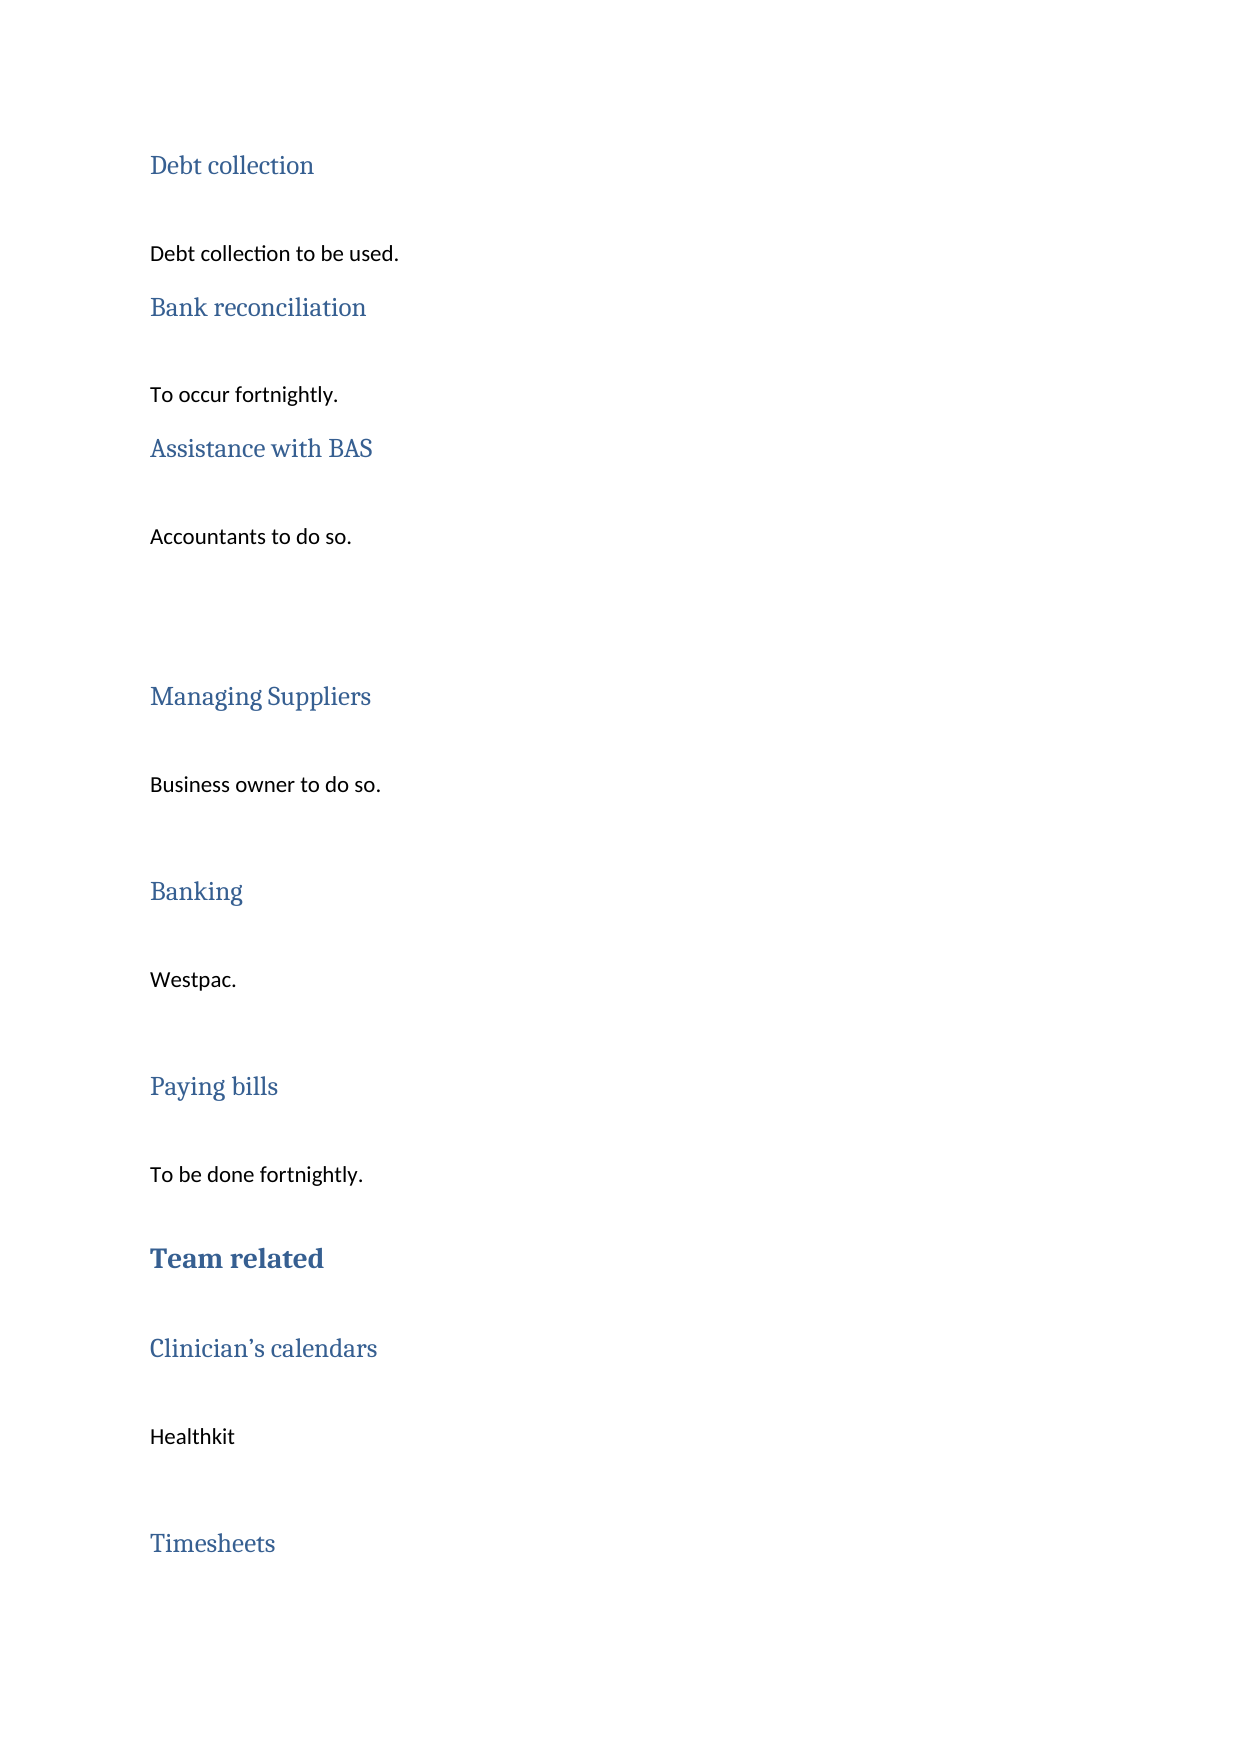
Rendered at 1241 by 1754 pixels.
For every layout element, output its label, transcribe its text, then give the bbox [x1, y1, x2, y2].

subtitle Paying bills [150, 1071, 1090, 1102]
subtitle Bank reconciliation [150, 292, 1090, 323]
text Healthkit [150, 1422, 1090, 1450]
subtitle Timesheets [150, 1528, 1090, 1559]
text Debt collection to be used. [150, 239, 1090, 267]
subtitle Team related [150, 1242, 1090, 1275]
subtitle Clinician’s calendars [150, 1333, 1090, 1364]
subtitle Managing Suppliers [150, 681, 1090, 712]
text To be done fortnightly. [150, 1160, 1090, 1188]
text To occur fortnightly. [150, 381, 1090, 408]
subtitle Assistance with BAS [150, 433, 1090, 465]
text Accountants to do so. [150, 522, 1090, 550]
subtitle Debt collection [150, 150, 1090, 181]
text Business owner to do so. [150, 770, 1090, 798]
text Westpac. [150, 965, 1090, 993]
subtitle Banking [150, 876, 1090, 907]
